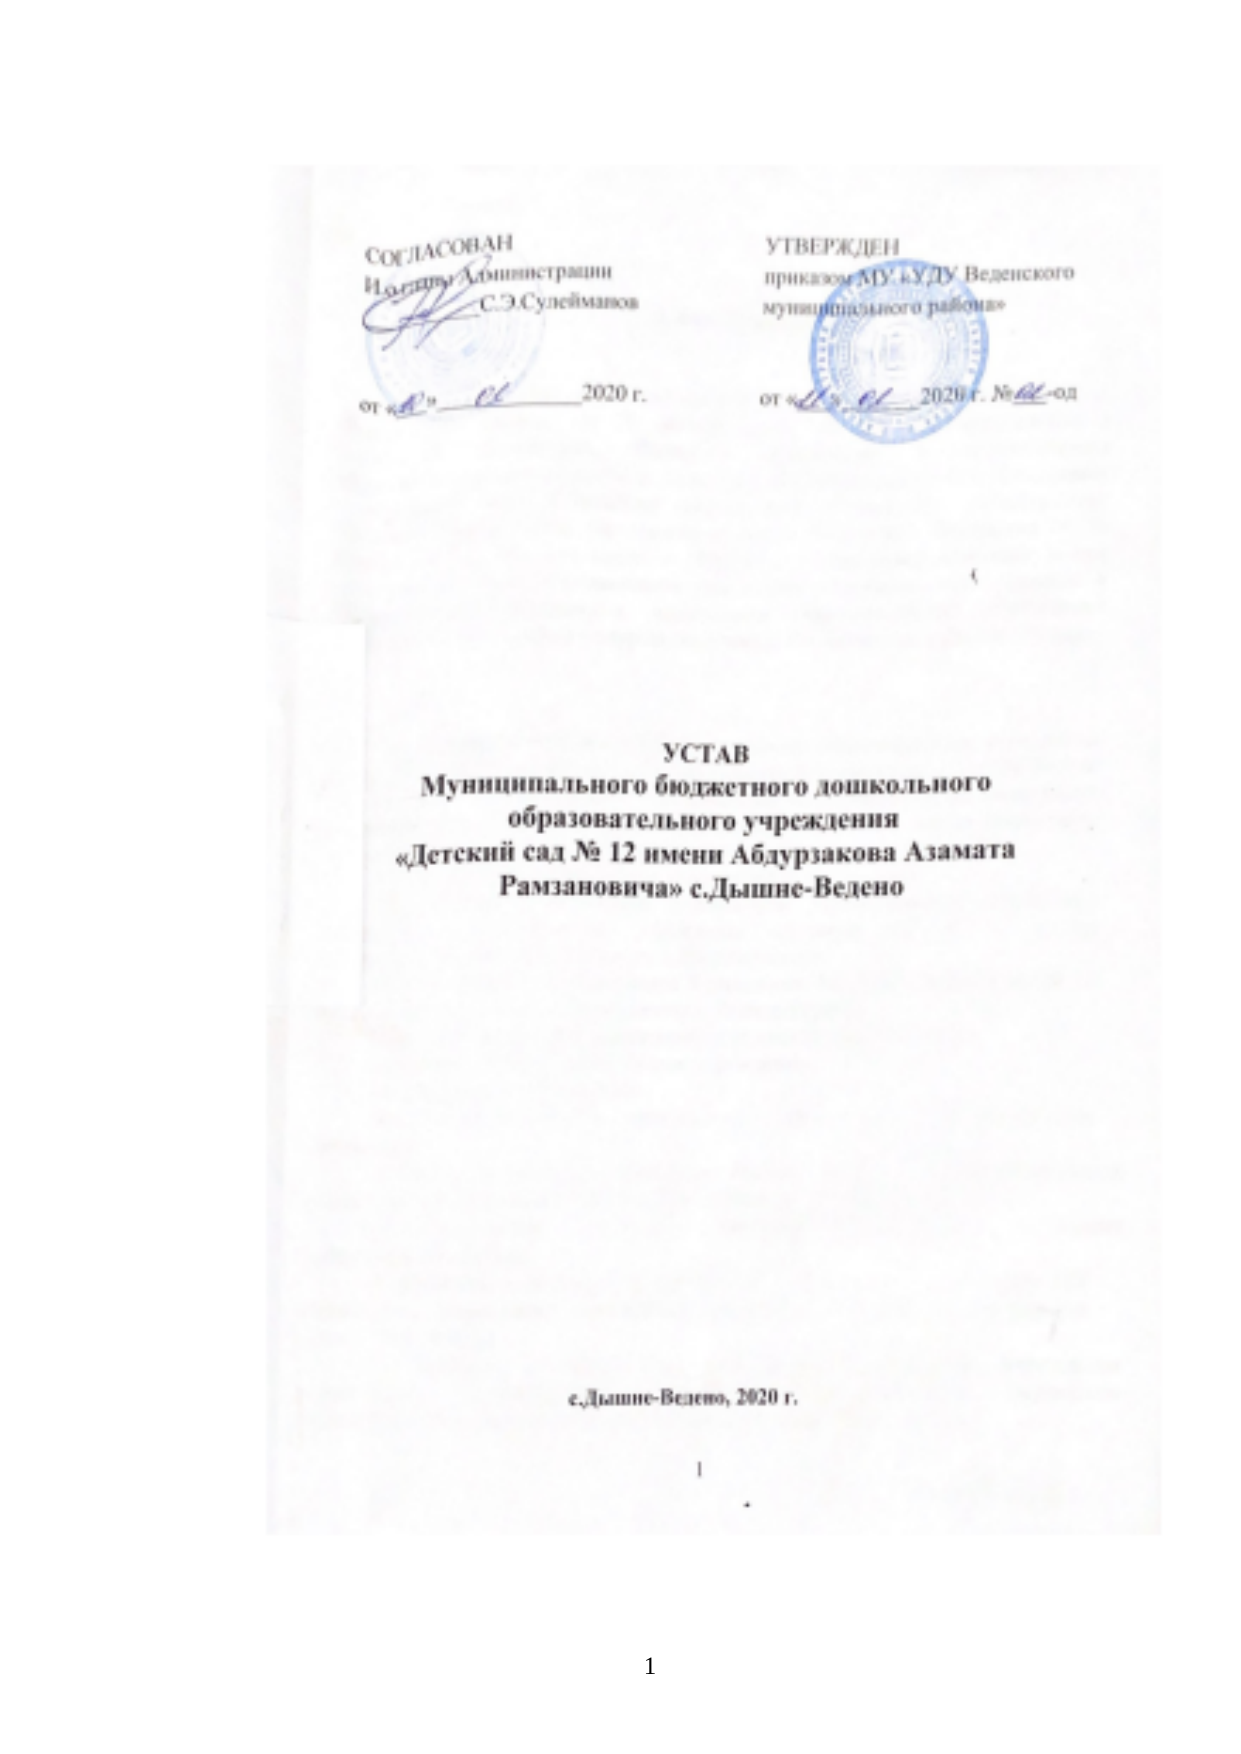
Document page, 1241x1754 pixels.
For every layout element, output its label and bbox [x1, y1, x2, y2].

picture [192, 118, 1241, 1581]
